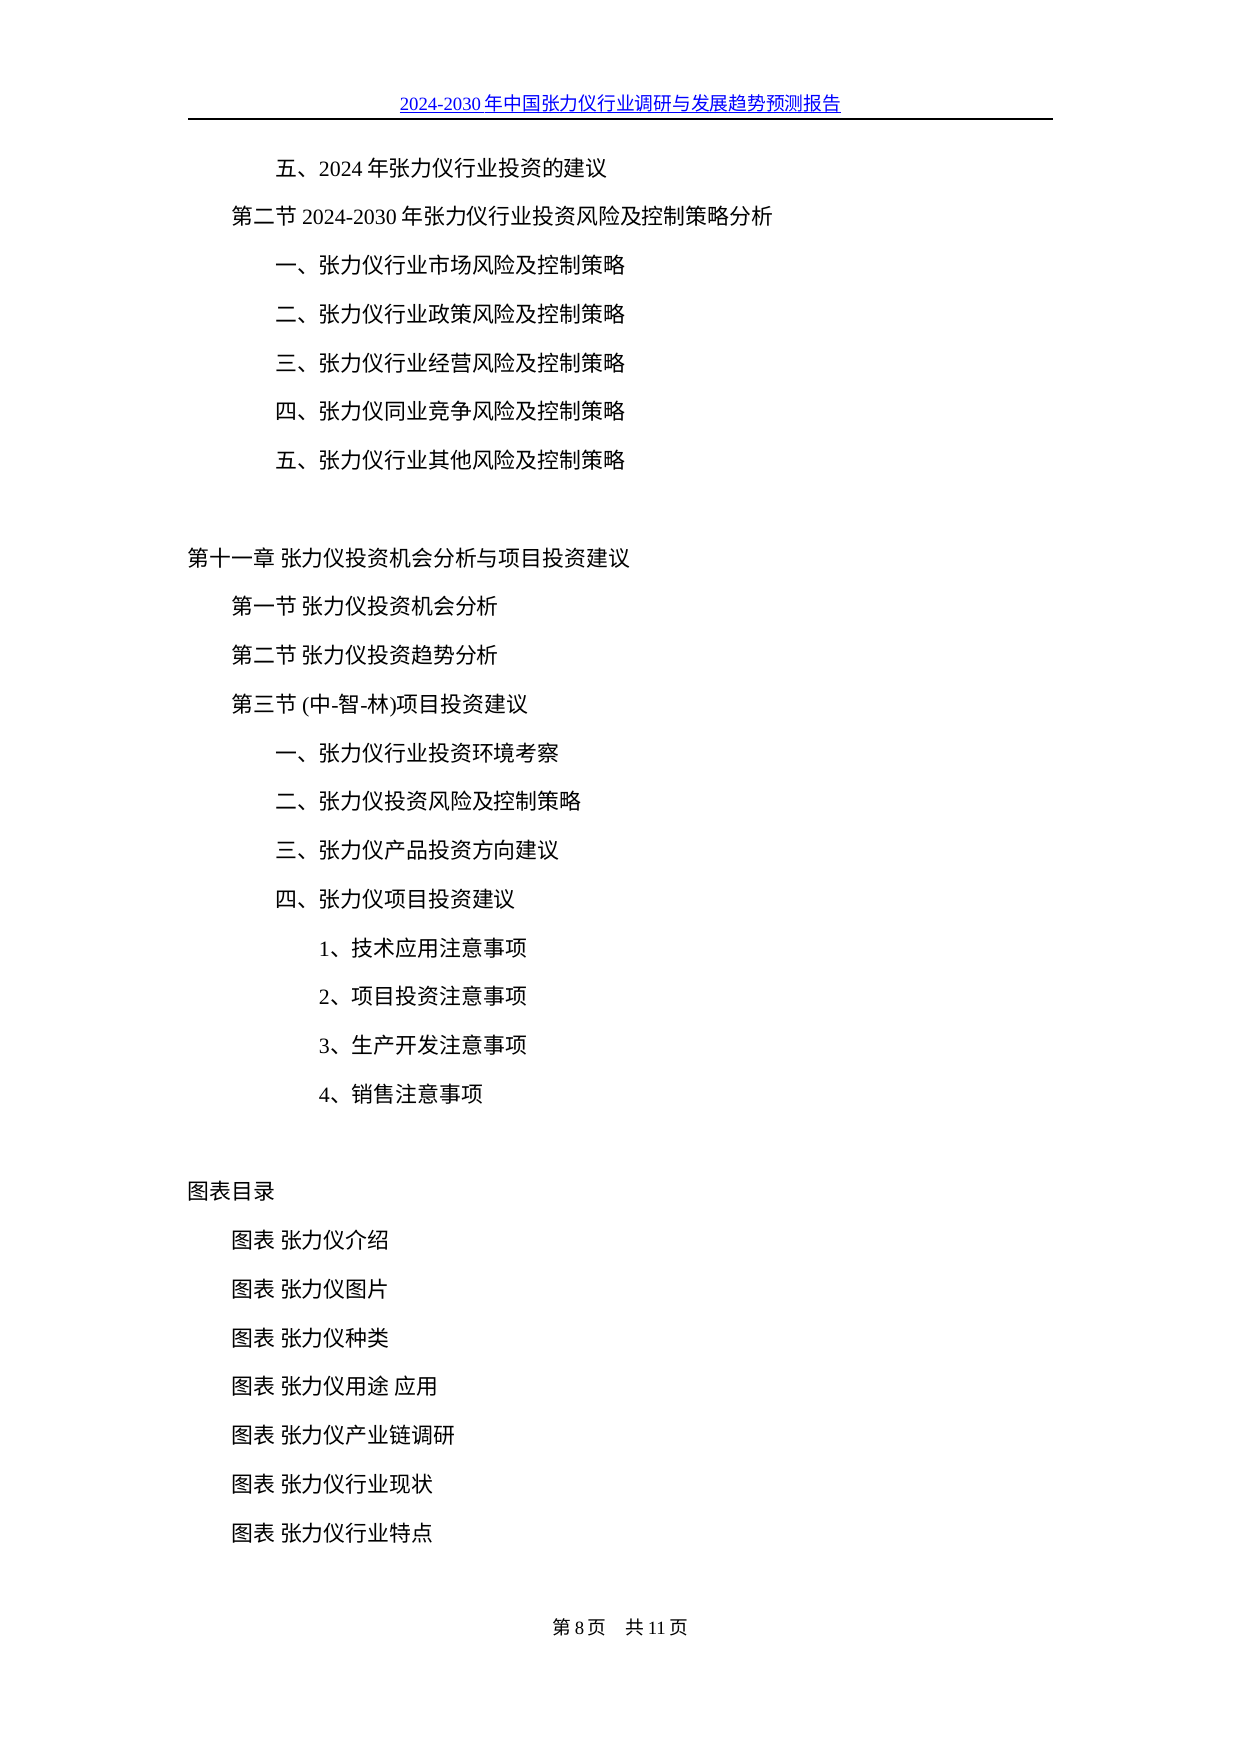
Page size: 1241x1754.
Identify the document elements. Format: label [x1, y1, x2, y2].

text [187, 150, 1053, 1548]
